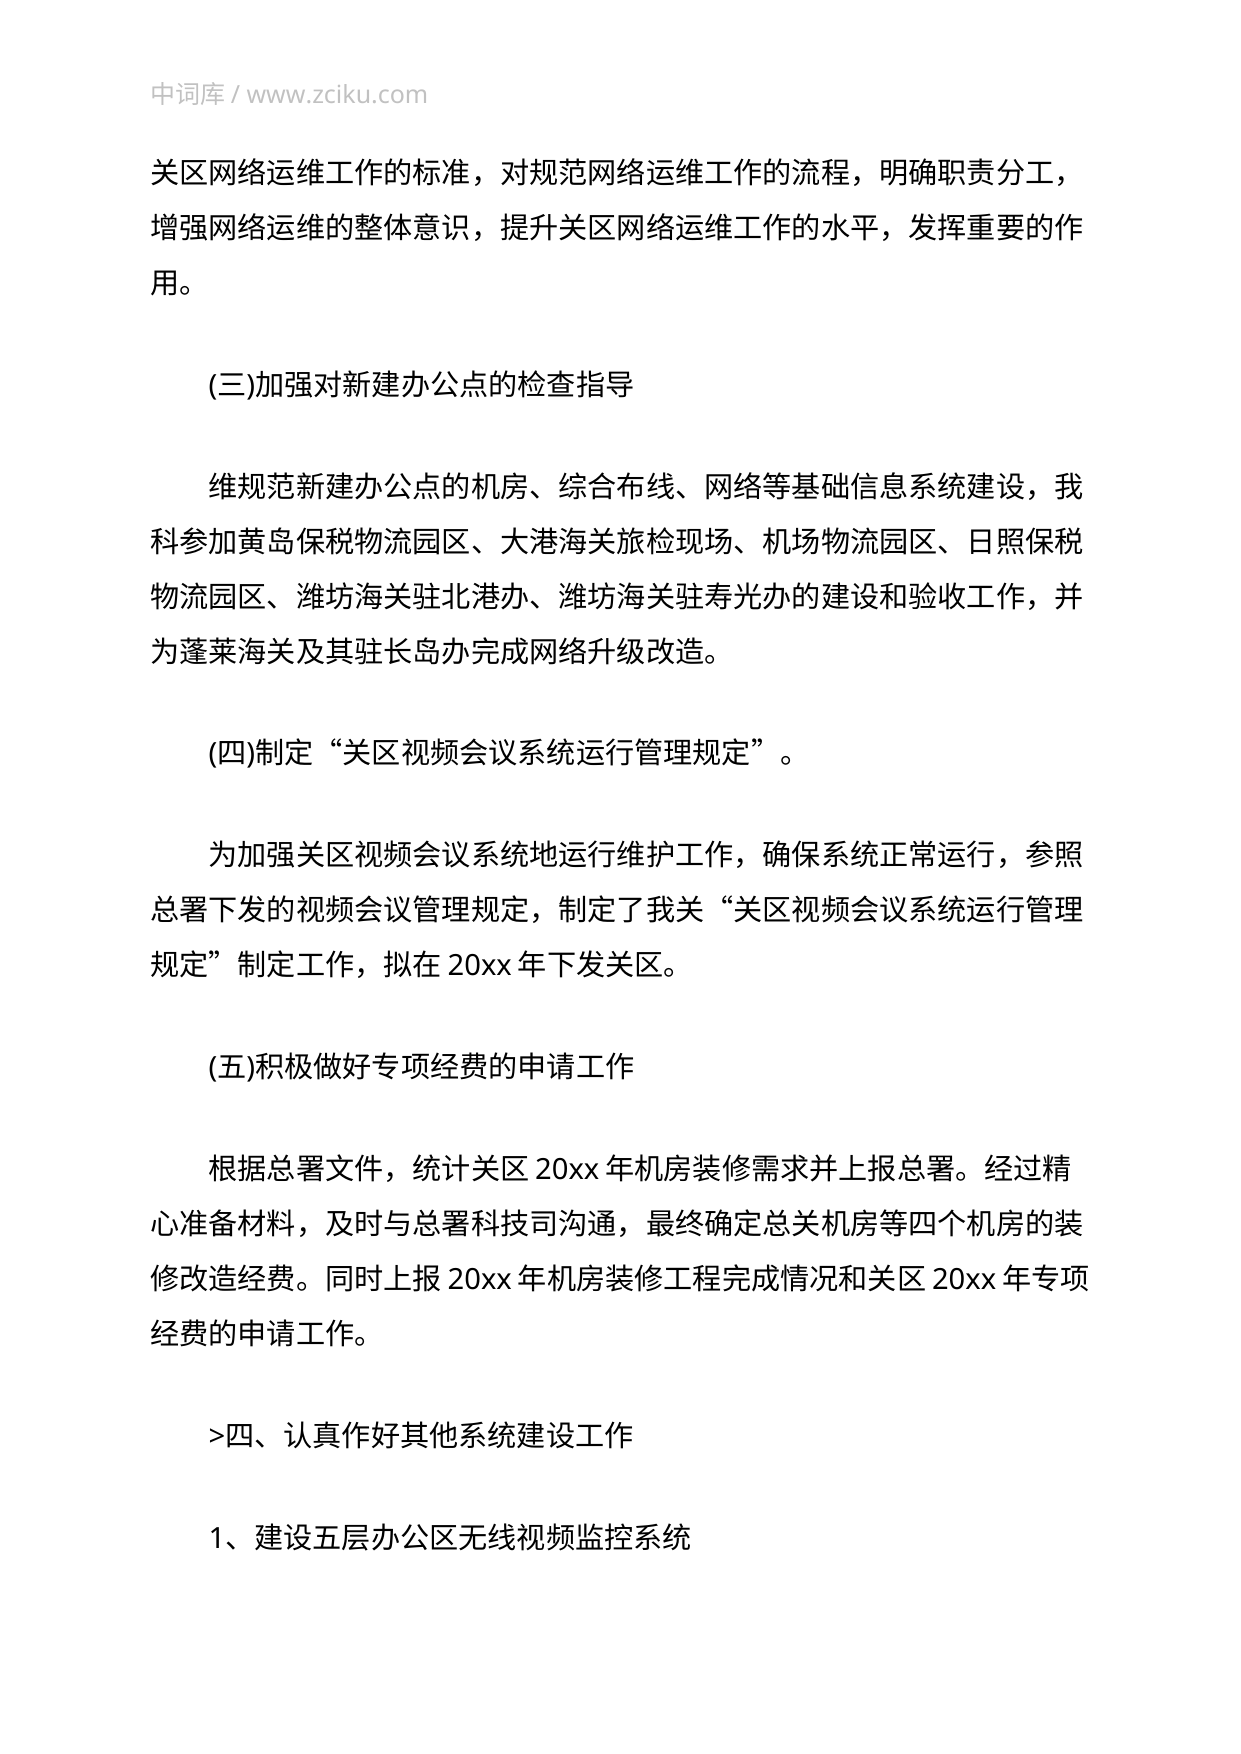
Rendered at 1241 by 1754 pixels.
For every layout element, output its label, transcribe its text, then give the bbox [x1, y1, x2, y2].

text (五)积极做好专项经费的申请工作 [150, 1044, 1090, 1086]
text >四、认真作好其他系统建设工作 [150, 1412, 1090, 1455]
text (四)制定“关区视频会议系统运行管理规定”。 [150, 730, 1090, 772]
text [150, 150, 1090, 302]
text 维规范新建办公点的机房、综合布线、网络等基础信息系统建设，我科参加黄岛保税物流园区、大港海关旅检现场、机场物流园区、日照保税物流园区、潍坊海关驻北港办、潍坊海关驻寿光办的建设和验收工作，并为蓬莱海关及其驻长岛办完成网络升级改造。 [150, 463, 1090, 671]
text 为加强关区视频会议系统地运行维护工作，确保系统正常运行，参照总署下发的视频会议管理规定，制定了我关“关区视频会议系统运行管理规定”制定工作，拟在20xx年下发关区。 [150, 832, 1090, 984]
text 根据总署文件，统计关区20xx年机房装修需求并上报总署。经过精心准备材料，及时与总署科技司沟通，最终确定总关机房等四个机房的装修改造经费。同时上报20xx年机房装修工程完成情况和关区20xx年专项经费的申请工作。 [150, 1146, 1090, 1353]
text 1、建设五层办公区无线视频监控系统 [150, 1514, 1090, 1557]
text (三)加强对新建办公点的检查指导 [150, 362, 1090, 404]
